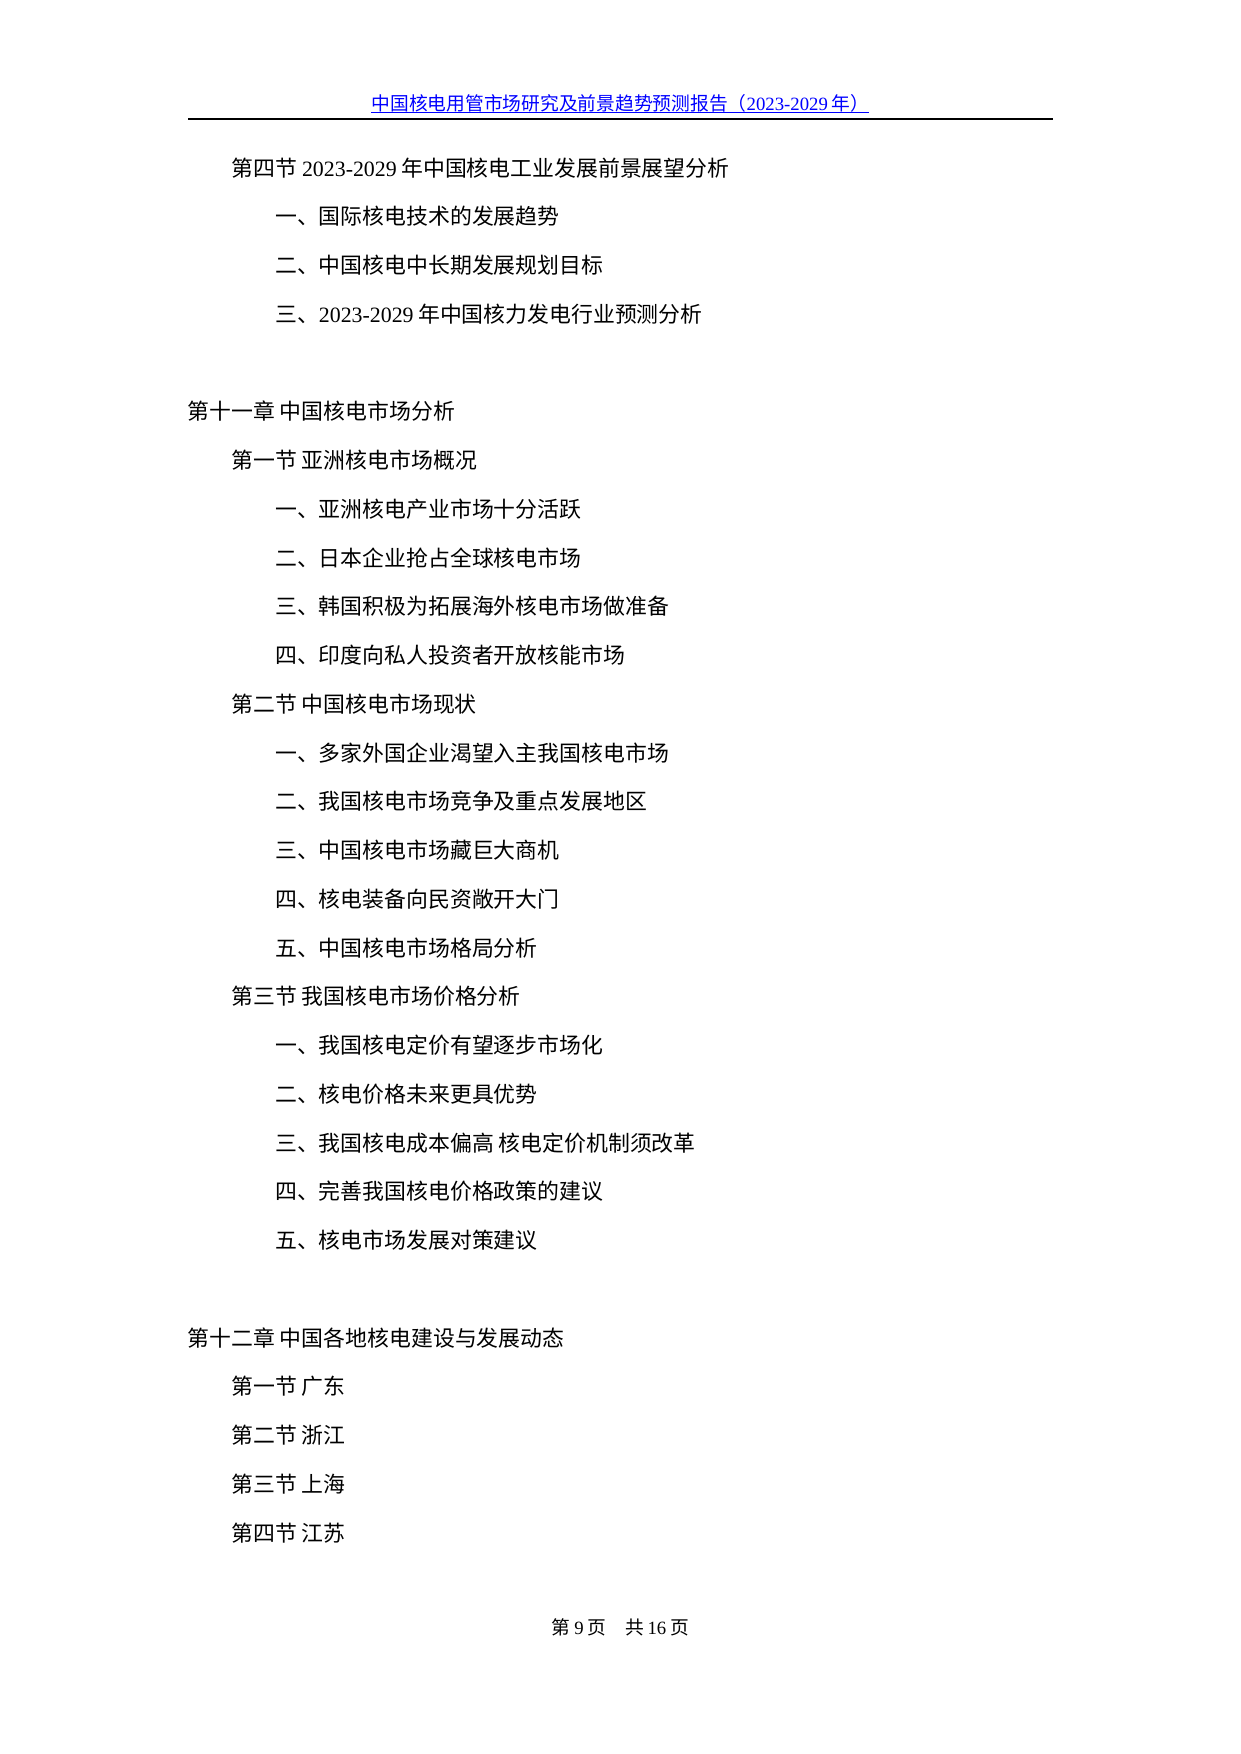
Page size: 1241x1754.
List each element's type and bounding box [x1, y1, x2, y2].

text [187, 150, 1053, 1548]
